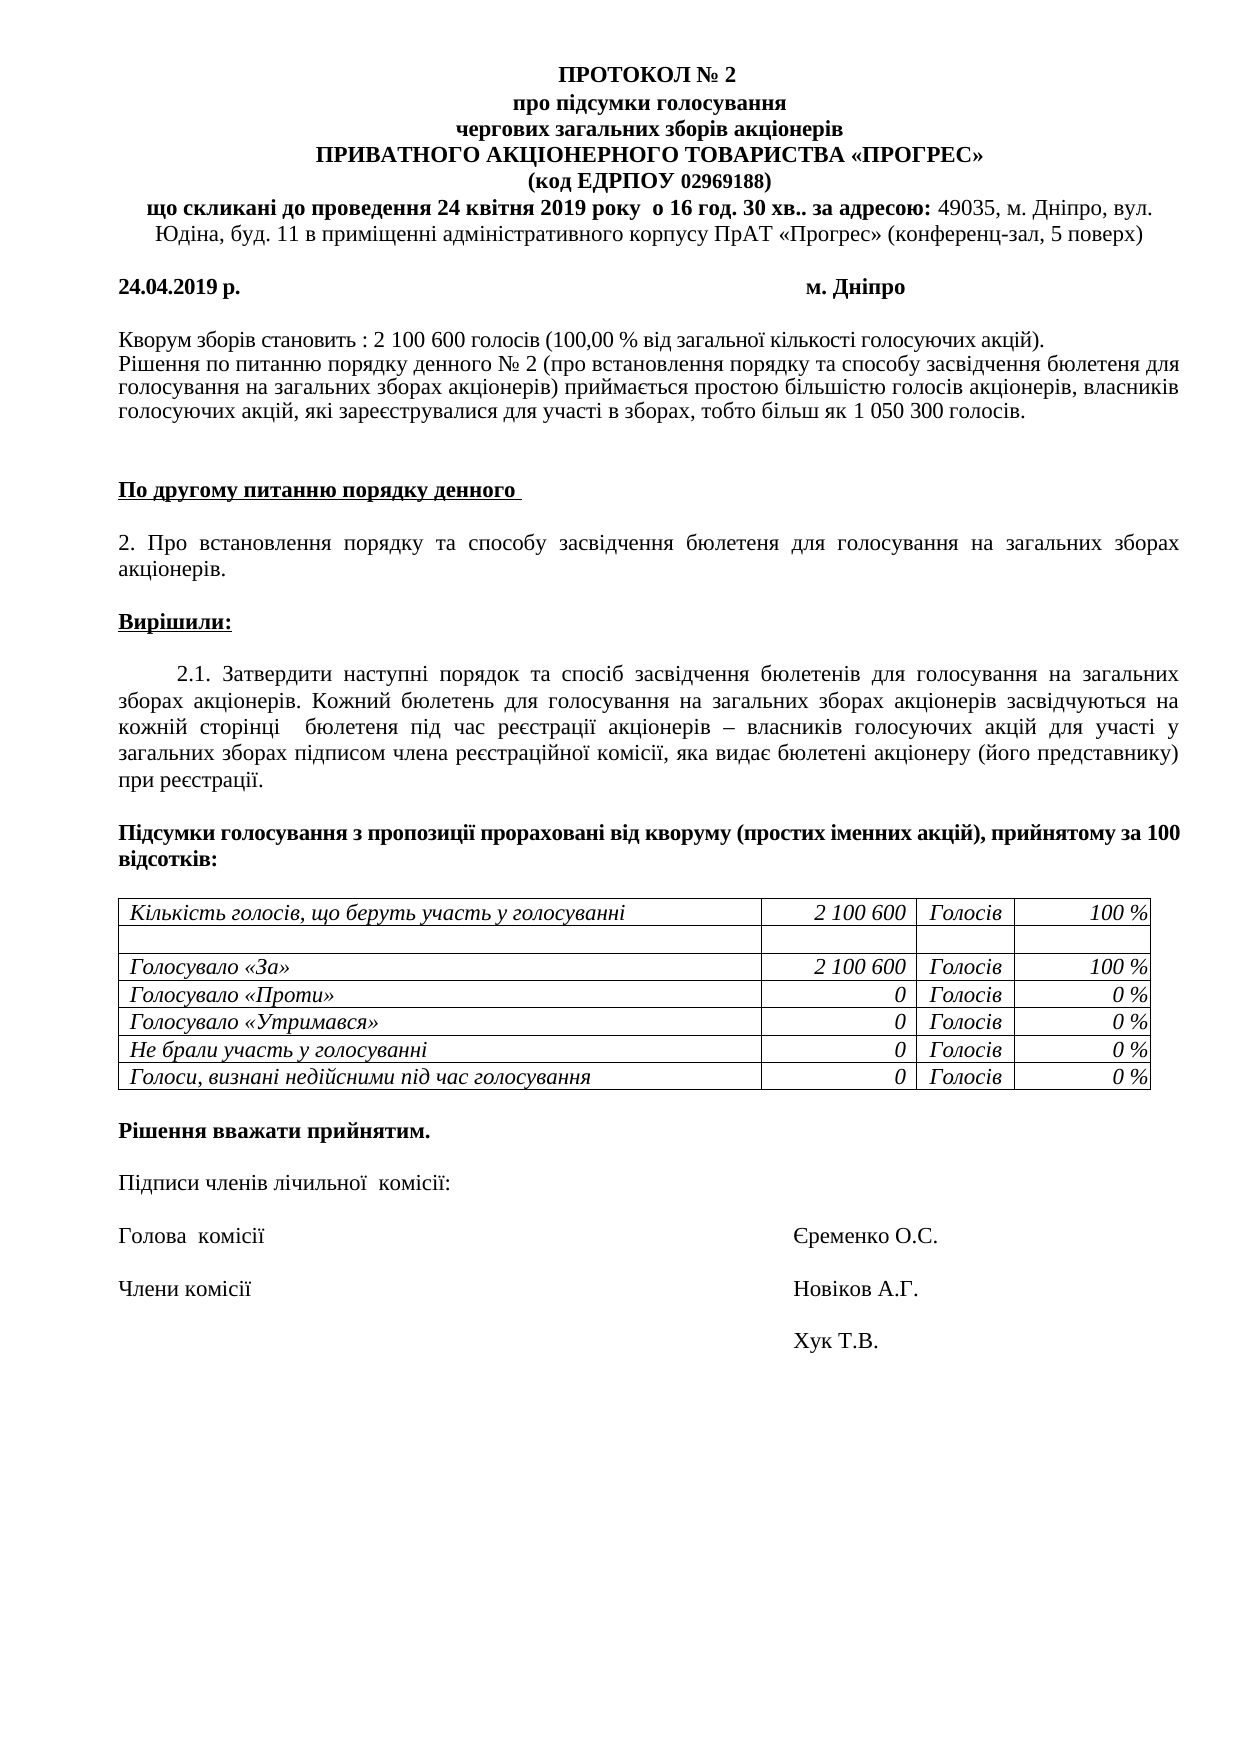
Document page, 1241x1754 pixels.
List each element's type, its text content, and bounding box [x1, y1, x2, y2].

table_cell 0 % [1015, 1036, 1150, 1062]
text м. Дніпро [806, 273, 1181, 299]
table_cell 0 [762, 1008, 916, 1034]
table_cell Голосувало «Утримався» [119, 1008, 761, 1034]
text ПРИВАТНОГО АКЦІОНЕРНОГО ТОВАРИСТВА «ПРОГРЕС» [118, 141, 1181, 168]
text Голова комісії Єременко О.С. [118, 1222, 1181, 1248]
table_cell 0 [762, 1063, 916, 1089]
text Підписи членів лічильної комісії: [118, 1169, 1181, 1196]
table_cell Голосувало «Проти» [119, 981, 761, 1007]
table_cell Голосів [917, 1008, 1014, 1034]
table_cell Голосувало «За» [119, 954, 761, 980]
text про підсумки голосування [118, 88, 1181, 115]
table_cell 0 % [1015, 1063, 1150, 1089]
table_cell [1015, 926, 1150, 952]
table_header Голосів [917, 899, 1014, 925]
table_cell [119, 926, 761, 952]
text чергових загальних зборів акціонерів [118, 115, 1181, 141]
text Хук Т.В. [118, 1328, 1181, 1354]
table_cell [762, 926, 916, 952]
text (код ЕДРПОУ 02969188) [118, 168, 1181, 194]
text Підсумки голосування з пропозиції прораховані від кворуму (простих іменних акцій), прийнятому за 100 відсотків: [118, 818, 1181, 871]
table_cell Голосів [917, 954, 1014, 980]
table_cell Не брали участь у голосуванні [119, 1036, 761, 1062]
table_cell 0 [762, 1036, 916, 1062]
text Вирішили: [118, 608, 1181, 634]
table_cell Голоси, визнані недійсними під час голосування [119, 1063, 761, 1089]
text що скликані до проведення 24 квітня 2019 року о 16 год. 30 хв.. за адресою: . Дніпро, вул. Юдіна, буд. 11 в приміщенні адміністративного корпусу ПрАТ «Прогрес» (конференц-зал, 5 поверх) [118, 194, 1181, 247]
table_cell Голосів [917, 1063, 1014, 1089]
text По другому питанню порядку денного [118, 476, 1181, 502]
table_cell 0 [762, 981, 916, 1007]
table_cell Голосів [917, 981, 1014, 1007]
text 2. Про встановлення порядку та способу засвідчення бюлетеня для голосування на загальних зборах акціонерів. [118, 529, 1181, 581]
text 24.04.2019 р. [118, 273, 327, 299]
table_cell Голосів [917, 1036, 1014, 1062]
table_cell 2 100 600 [762, 954, 916, 980]
text Кворум зборів становить : 2 100 600 голосів (100,00 % від загальної кількості голосуючих акцій). [118, 326, 1181, 352]
text Рішення по питанню порядку денного № 2 (про встановлення порядку та способу засвідчення бюлетеня для голосування на загальних зборах акціонерів) приймається простою більшістю голосів акціонерів, власників голосуючих акцій, які зареєструвалися для участі в зборах, тобто більш як 1 050 300 голосів. [118, 352, 1181, 423]
table_header 100 % [1015, 899, 1150, 925]
table_header 2 100 600 [762, 899, 916, 925]
text 2.1. Затвердити наступні порядок та спосіб засвідчення бюлетенів для голосування на загальних зборах акціонерів. Кожний бюлетень для голосування на загальних зборах акціонерів засвідчуються на кожній сторінці бюлетеня під час реєстрації акціонерів – власників голосуючих акцій для участі у загальних зборах підписом члена реєстраційної комісії, яка видає бюлетені акціонеру (його представнику) при реєстрації. [118, 660, 1181, 792]
table_cell [917, 926, 1014, 952]
text ПРОТОКОЛ № 2 [118, 59, 1176, 88]
table_cell 0 % [1015, 1008, 1150, 1034]
text Рішення вважати прийнятим. [118, 1117, 1181, 1143]
table_cell 0 % [1015, 981, 1150, 1007]
text Члени комісії Новіков А.Г. [118, 1275, 1181, 1301]
table_cell 100 % [1015, 954, 1150, 980]
table_header Кількість голосів, що беруть участь у голосуванні [119, 899, 761, 925]
